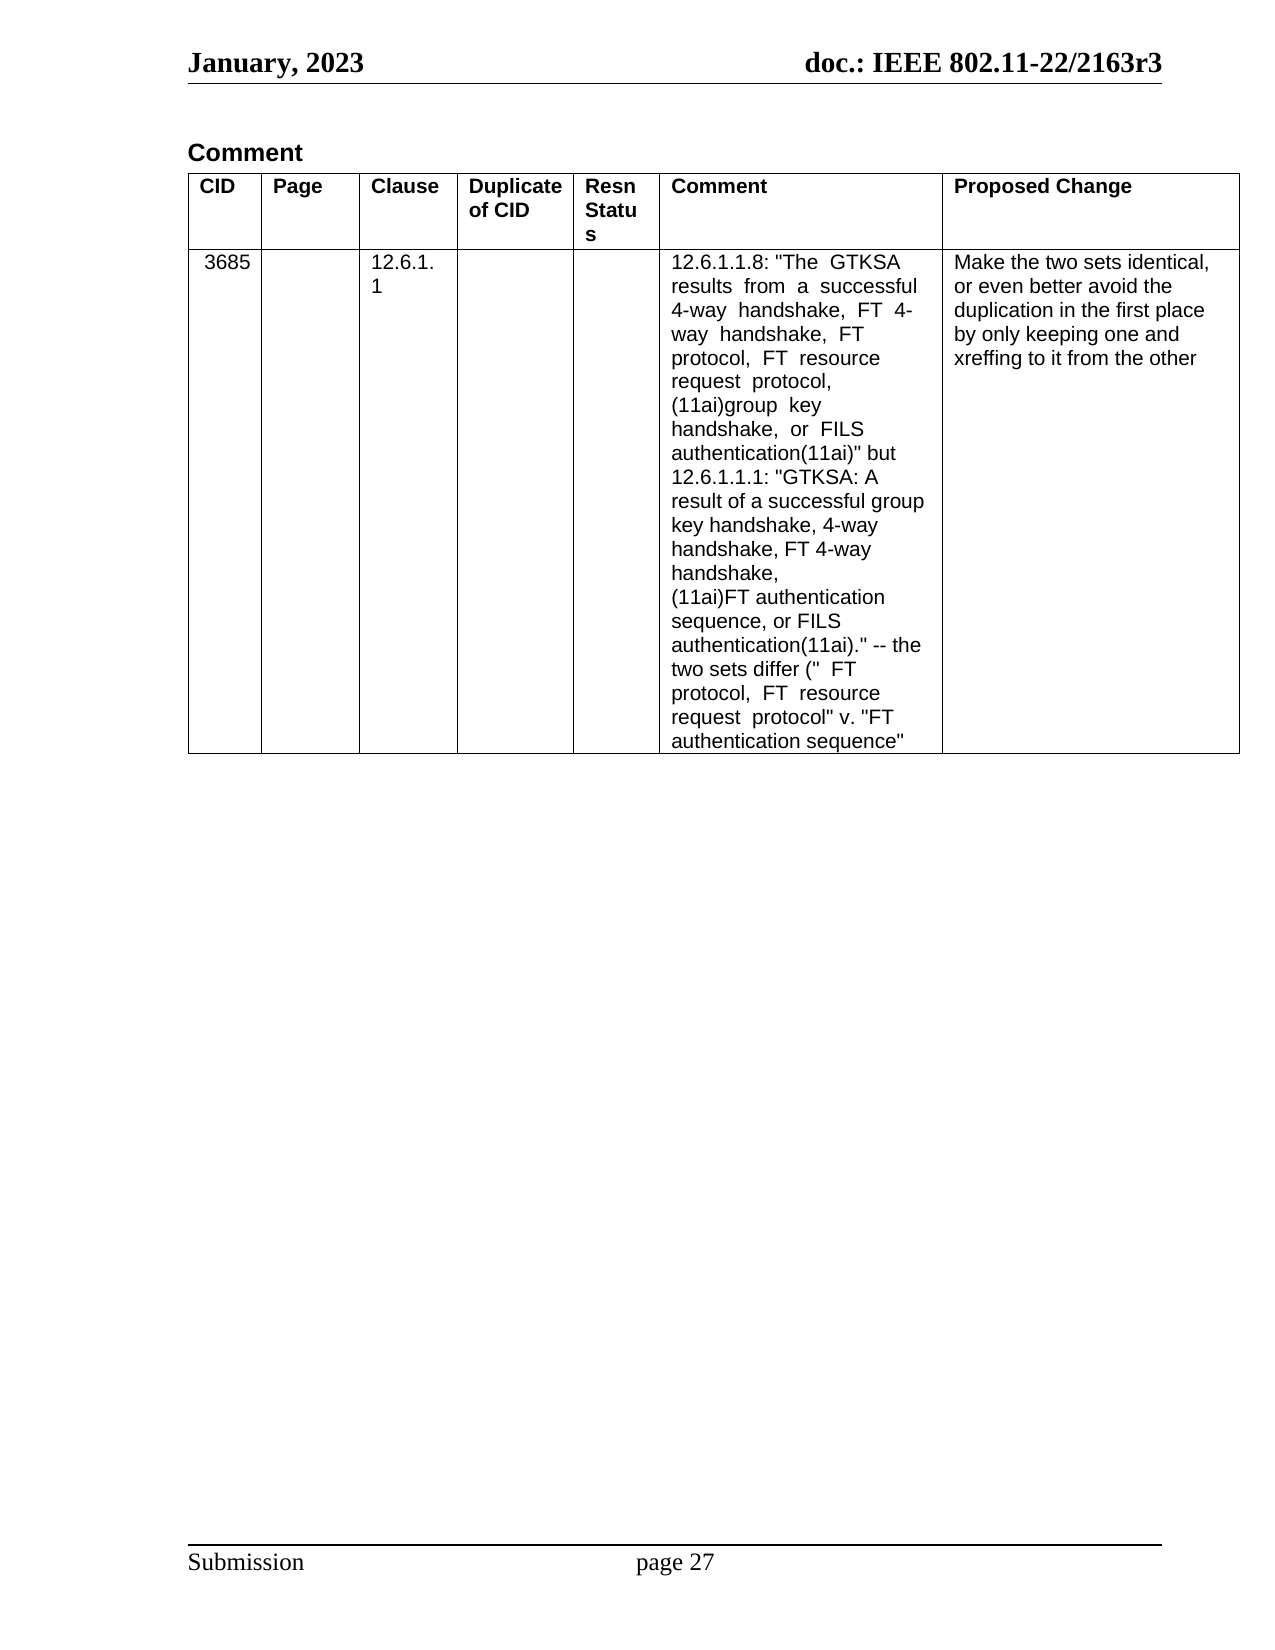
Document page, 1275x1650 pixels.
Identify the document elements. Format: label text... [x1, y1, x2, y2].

table_cell Make the two sets identical, or even better avoid the duplication in the first place by only keeping one and xreffing to it from the other [943, 250, 1239, 753]
table_cell [458, 250, 573, 753]
table_cell 3685 [189, 250, 261, 753]
subtitle Comment [187, 137, 1162, 166]
table_cell 12.6.1.1.8: "The GTKSA results from a successful 4-way handshake, FT 4-way handshake, FT protocol, FT resource request protocol, (11ai)group key handshake, or FILS authentication(11ai)" but 12.6.1.1.1: "GTKSA: A result of a successful group key handshake, 4-way handshake, FT 4-way handshake, (11ai)FT authentication sequence, or FILS authentication(11ai)." -- the two sets differ (" FT protocol, FT resource request protocol" v. "FT authentication sequence" [660, 250, 942, 753]
table_header CID [189, 174, 261, 248]
table_cell [262, 250, 359, 753]
table_cell [574, 250, 659, 753]
table_header Clause [360, 174, 457, 248]
table_cell 12.6.1.1 [360, 250, 457, 753]
table_header Comment [660, 174, 942, 248]
table_header Duplicate of CID [458, 174, 573, 248]
table_header Page [262, 174, 359, 248]
table_header Resn Status [574, 174, 659, 248]
table_header Proposed Change [943, 174, 1239, 248]
